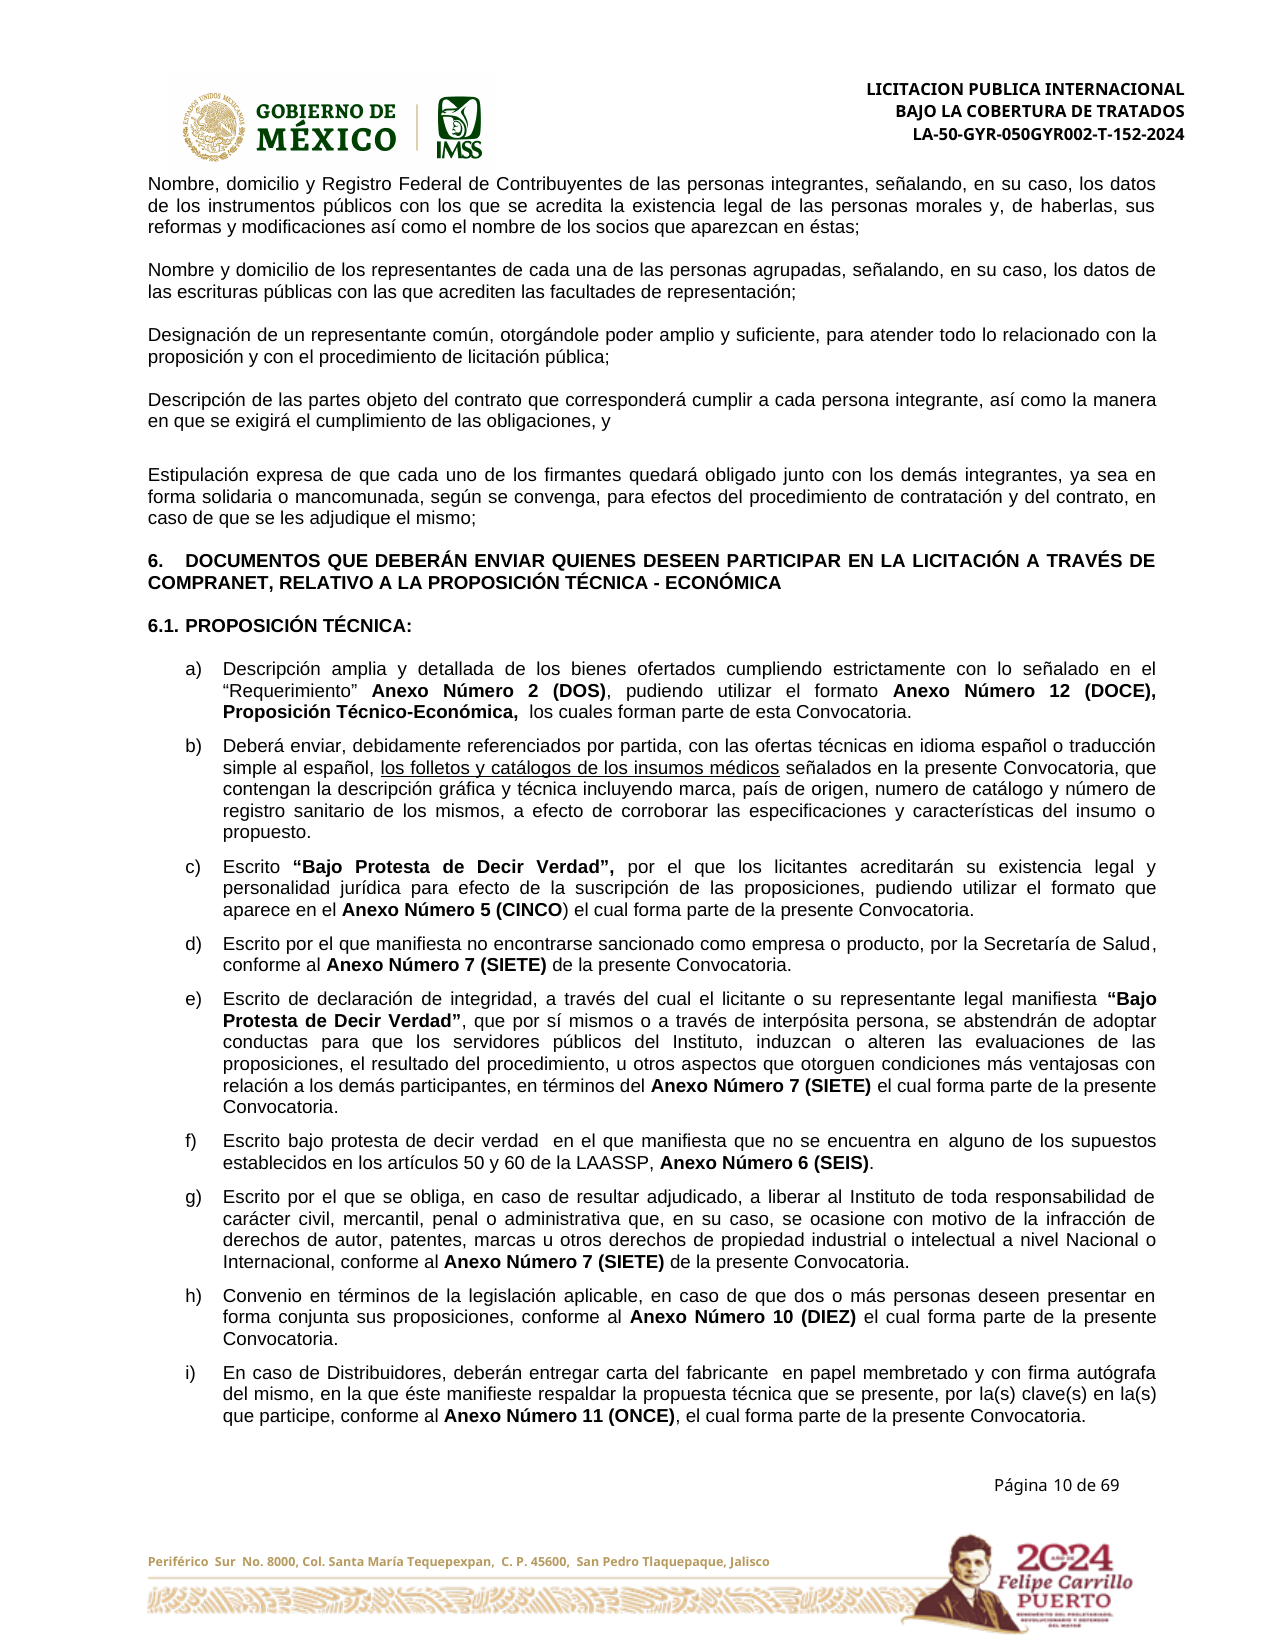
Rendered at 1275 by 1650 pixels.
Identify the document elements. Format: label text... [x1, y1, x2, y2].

text 6. DOCUMENTOS QUE DEBERÁN ENVIAR QUIENES DESEEN PARTICIPAR EN LA LICITACIÓN A TRAVÉS DE COMPRANET, RELATIVO A LA PROPOSICIÓN TÉCNICA - ECONÓMICA [148, 550, 1157, 593]
list En caso de Distribuidores, deberán entregar carta del fabricante en papel membretado y con firma autógrafa del mismo, en la que éste manifieste respaldar la propuesta técnica que se presente, por la(s) clave(s) en la(s) que participe, conforme al Anexo Número 11 (ONCE), el cual forma parte de la presente Convocatoria. [185, 1362, 1157, 1426]
text Designación de un representante común, otorgándole poder amplio y suficiente, para atender todo lo relacionado con la proposición y con el procedimiento de licitación pública; [148, 324, 1157, 367]
list Escrito “Bajo Protesta de Decir Verdad”, por el que los licitantes acreditarán su existencia legal y personalidad jurídica para efecto de la suscripción de las proposiciones, pudiendo utilizar el formato que aparece en el Anexo Número 5 (CINCO) el cual forma parte de la presente Convocatoria. [185, 855, 1157, 920]
list Deberá enviar, debidamente referenciados por partida, con las ofertas técnicas en idioma español o traducción simple al español, los folletos y catálogos de los insumos médicos señalados en la presente Convocatoria, que contengan la descripción gráfica y técnica incluyendo marca, país de origen, numero de catálogo y número de registro sanitario de los mismos, a efecto de corroborar las especificaciones y características del insumo o propuesto. [185, 735, 1157, 843]
text 6.1. PROPOSICIÓN TÉCNICA: [148, 615, 1157, 636]
list Escrito por el que se obliga, en caso de resultar adjudicado, a liberar al Instituto de toda responsabilidad de carácter civil, mercantil, penal o administrativa que, en su caso, se ocasione con motivo de la infracción de derechos de autor, patentes, marcas u otros derechos de propiedad industrial o intelectual a nivel Nacional o Internacional, conforme al Anexo Número 7 (SIETE) de la presente Convocatoria. [185, 1186, 1157, 1272]
list Descripción amplia y detallada de los bienes ofertados cumpliendo estrictamente con lo señalado en el “Requerimiento” Anexo Número 2 (DOS), pudiendo utilizar el formato Anexo Número 12 (DOCE), Proposición Técnico-Económica, los cuales forman parte de esta Convocatoria. [185, 658, 1157, 723]
list Escrito bajo protesta de decir verdad en el que manifiesta que no se encuentra en alguno de los supuestos establecidos en los artículos 50 y 60 de la LAASSP, Anexo Número 6 (SEIS). [185, 1130, 1157, 1173]
list Convenio en términos de la legislación aplicable, en caso de que dos o más personas deseen presentar en forma conjunta sus proposiciones, conforme al Anexo Número 10 (DIEZ) el cual forma parte de la presente Convocatoria. [185, 1284, 1157, 1349]
text Descripción de las partes objeto del contrato que corresponderá cumplir a cada persona integrante, así como la manera en que se exigirá el cumplimiento de las obligaciones, y [148, 389, 1157, 432]
list Escrito de declaración de integridad, a través del cual el licitante o su representante legal manifiesta “Bajo Protesta de Decir Verdad”, que por sí mismos o a través de interpósita persona, se abstendrán de adoptar conductas para que los servidores públicos del Instituto, induzcan o alteren las evaluaciones de las proposiciones, el resultado del procedimiento, u otros aspectos que otorguen condiciones más ventajosas con relación a los demás participantes, en términos del Anexo Número 7 (SIETE) el cual forma parte de la presente Convocatoria. [185, 988, 1157, 1118]
text Nombre y domicilio de los representantes de cada una de las personas agrupadas, señalando, en su caso, los datos de las escrituras públicas con las que acrediten las facultades de representación; [148, 259, 1157, 302]
text Estipulación expresa de que cada uno de los firmantes quedará obligado junto con los demás integrantes, ya sea en forma solidaria o mancomunada, según se convenga, para efectos del procedimiento de contratación y del contrato, en caso de que se les adjudique el mismo; [148, 464, 1157, 528]
list Escrito por el que manifiesta no encontrarse sancionado como empresa o producto, por la Secretaría de Salud, conforme al Anexo Número 7 (SIETE) de la presente Convocatoria. [185, 933, 1157, 976]
picture [37, 1468, 1244, 1650]
text Nombre, domicilio y Registro Federal de Contribuyentes de las personas integrantes, señalando, en su caso, los datos de los instrumentos públicos con los que se acredita la existencia legal de las personas morales y, de haberlas, sus reformas y modificaciones así como el nombre de los socios que aparezcan en éstas; [148, 173, 1157, 238]
picture [169, 73, 495, 173]
